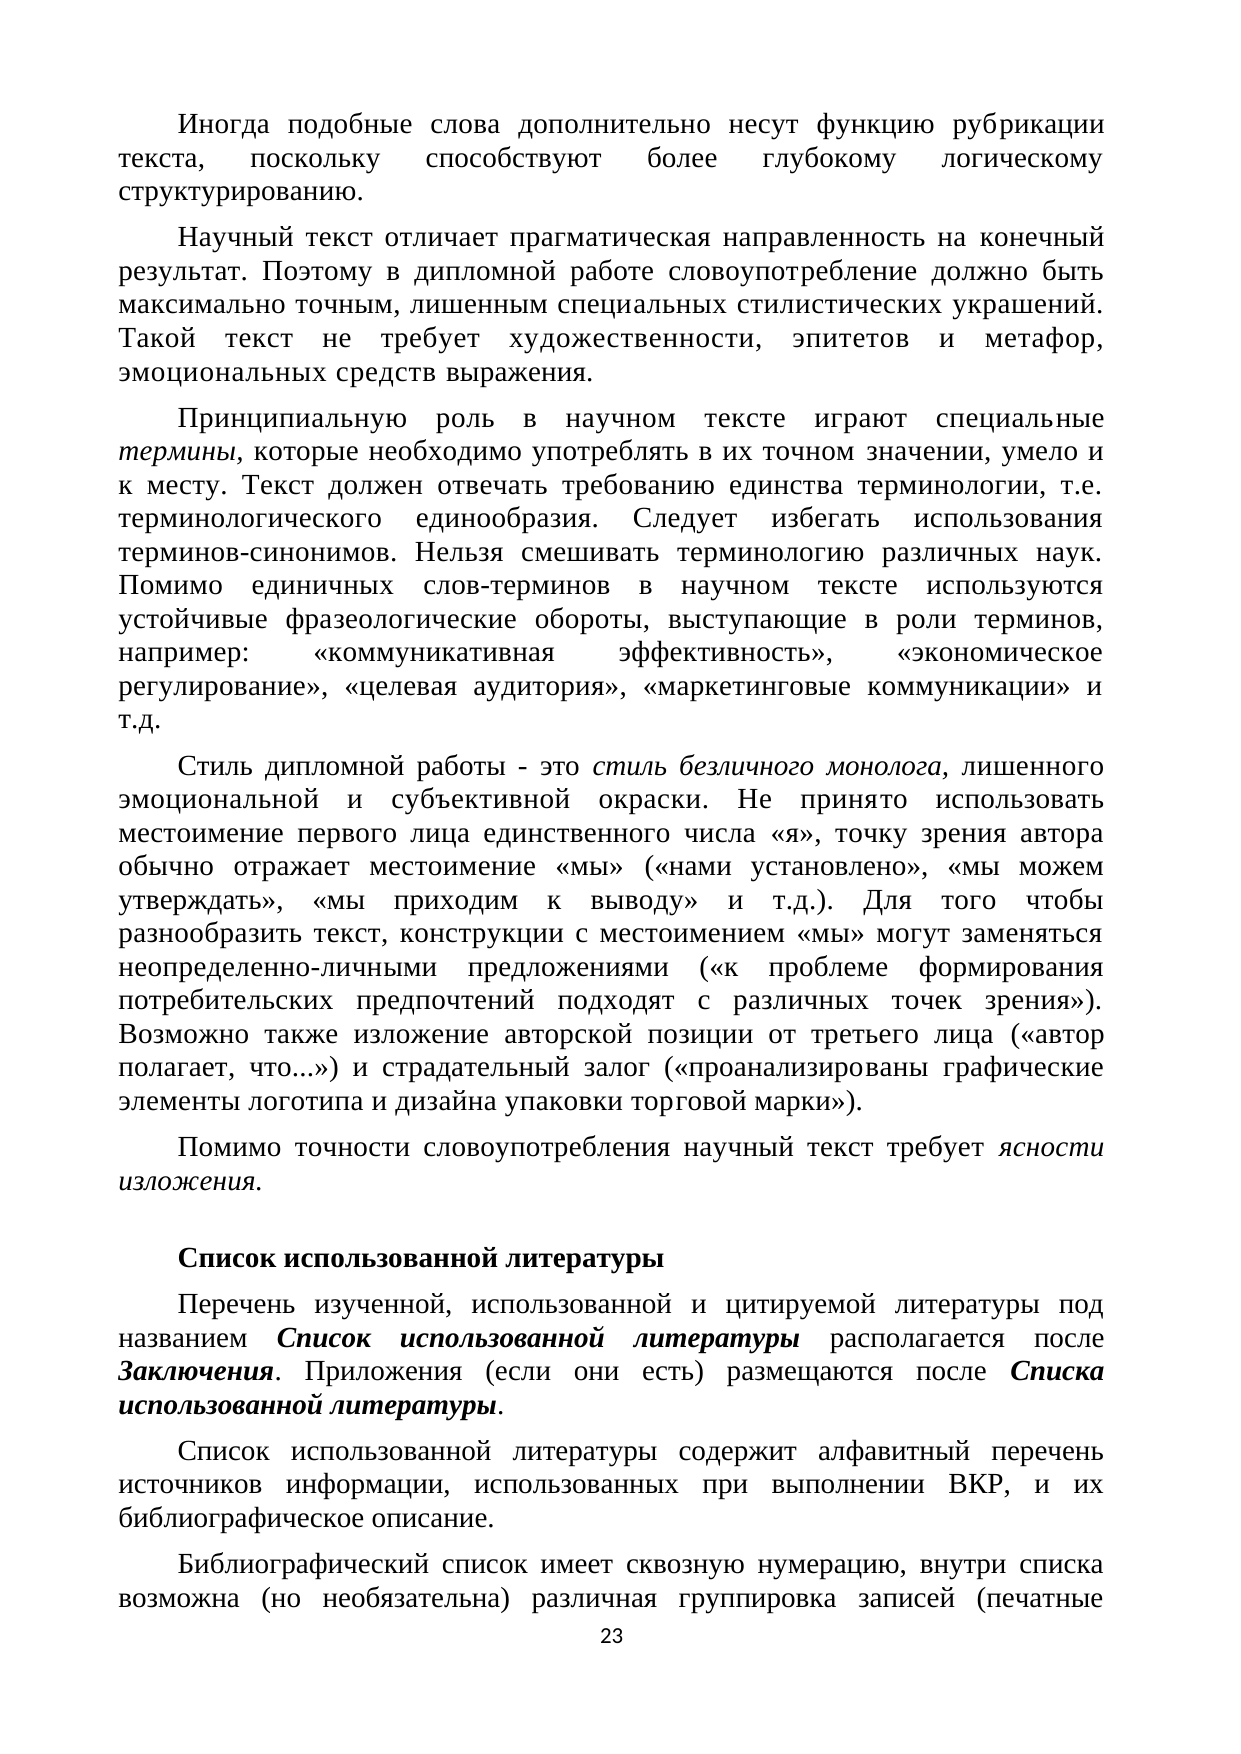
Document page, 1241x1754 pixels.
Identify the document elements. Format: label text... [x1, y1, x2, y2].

text Список использованной литературы содержит алфавитный перечень источников информации, использованных при выполнении ВКР, и их библиографическое описание. [118, 1433, 1104, 1534]
text Перечень изученной, использованной и цитируемой литературы под названием Список использованной литературы располагается после Заключения. Приложения (если они есть) размещаются после Списка использованной литературы. [118, 1286, 1104, 1421]
text Научный текст отличает прагматическая направленность на конечный результат. Поэтому в дипломной работе словоупотребление должно быть максимально точным, лишенным специальных стилистических украшений. Такой текст не требует художественности, эпитетов и метафор, эмоциональных средств выражения. [118, 219, 1104, 387]
text Стиль дипломной работы - это стиль безличного монолога, лишенного эмоциональной и субъективной окраски. Не принято использовать местоимение первого лица единственного числа «я», точку зрения автора обычно отражает местоимение «мы» («нами установлено», «мы можем утверждать», «мы приходим к выводу» и т.д.). Для того чтобы разнообразить текст, конструкции с местоимением «мы» могут заменяться неопределенно-личными предложениями («к проблеме формирования потребительских предпочтений подходят с различных точек зрения»). Возможно также изложение авторской позиции от третьего лица («автор полагает, что...») и страдательный залог («проанализированы графические элементы логотипа и дизайна упаковки торговой марки»). [118, 748, 1104, 1117]
text Список использованной литературы [118, 1240, 1104, 1274]
text Помимо точности словоупотребления научный текст требует ясности изложения. [118, 1129, 1104, 1196]
text Принципиальную роль в научном тексте играют специальные термины, которые необходимо употреблять в их точном значении, умело и к месту. Текст должен отвечать требованию единства терминологии, т.е. терминологического единообразия. Следует избегать использования терминов-синонимов. Нельзя смешивать терминологию различных наук. Помимо единичных слов-терминов в научном тексте используются устойчивые фразеологические обороты, выступающие в роли терминов, например: «коммуникативная эффективность», «экономическое регулирование», «целевая аудитория», «маркетинговые коммуникации» и т.д. [118, 400, 1104, 735]
text Иногда подобные слова дополнительно несут функцию рубрикации текста, поскольку способствуют более глубокому логическому структурированию. [118, 106, 1104, 207]
